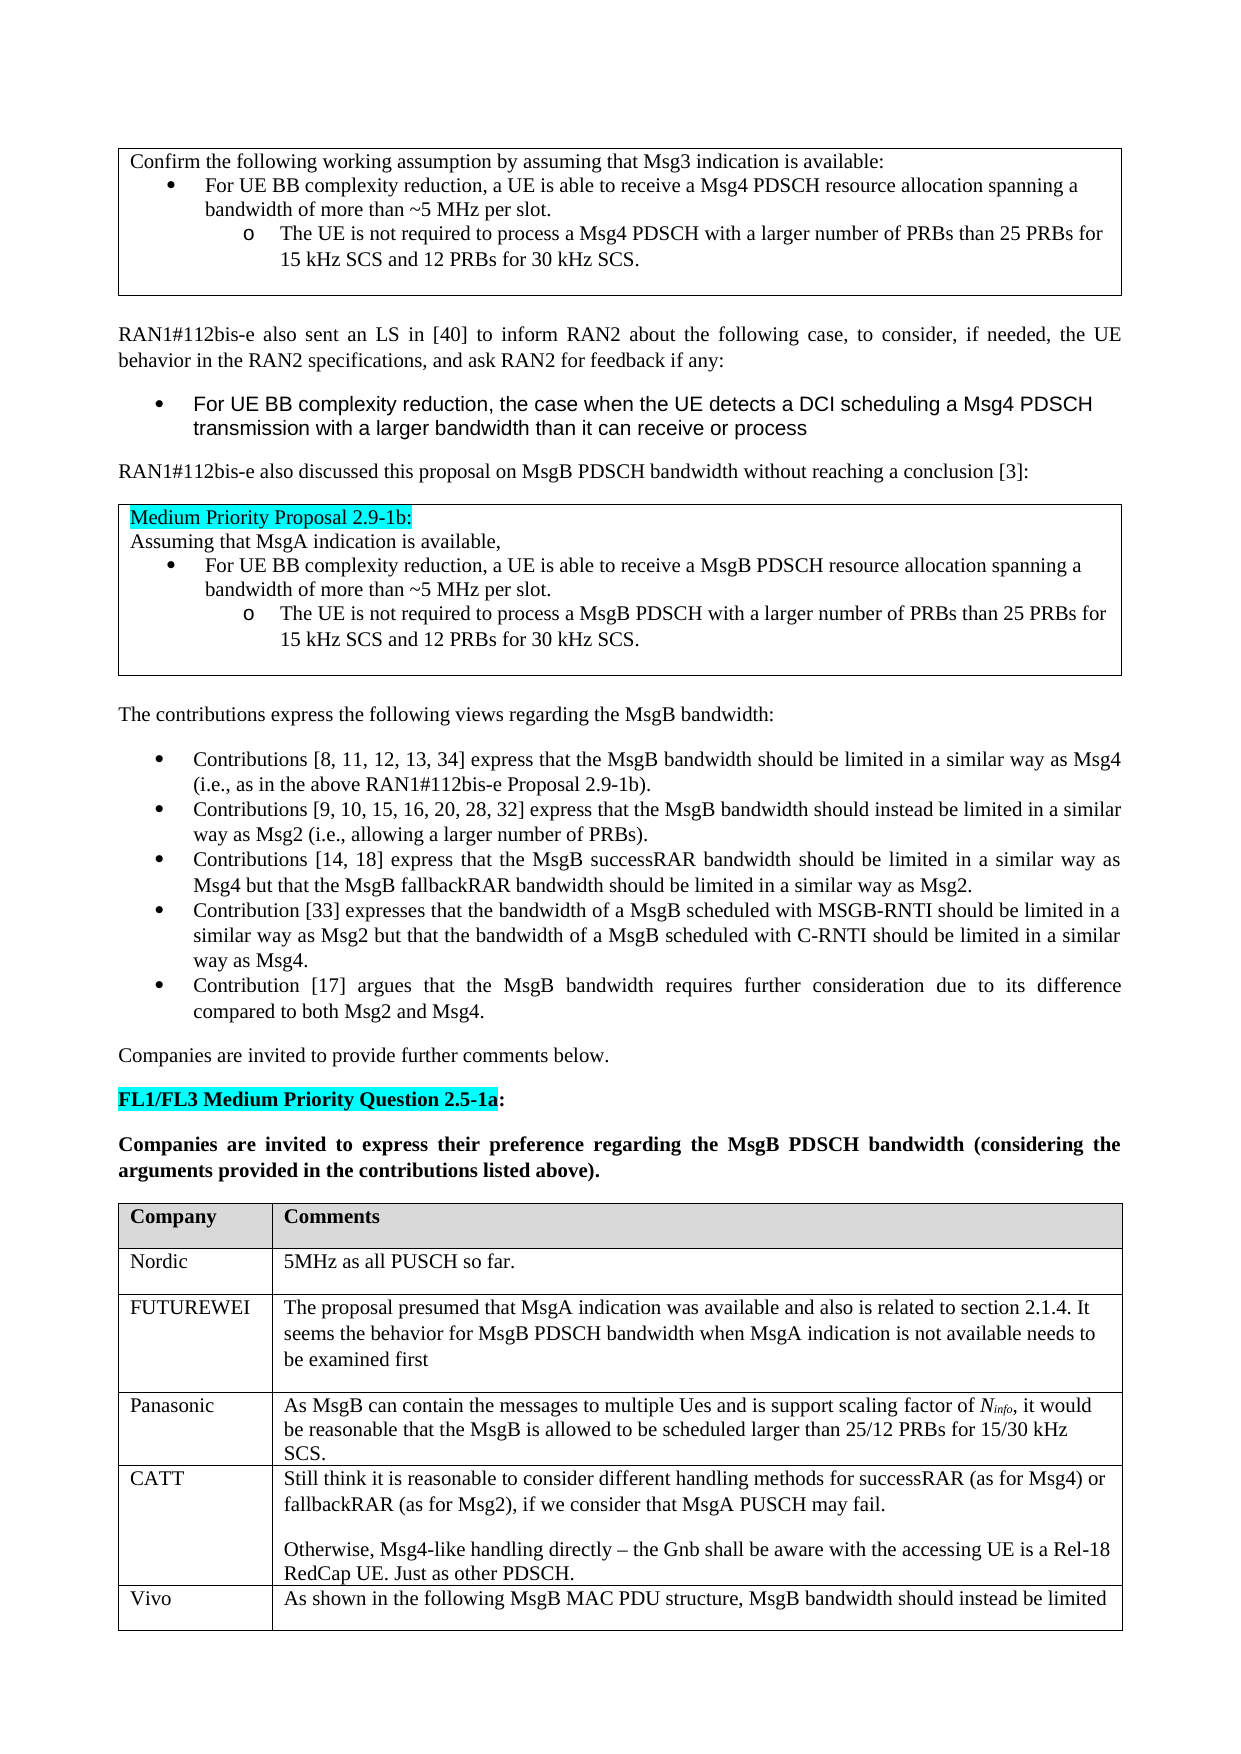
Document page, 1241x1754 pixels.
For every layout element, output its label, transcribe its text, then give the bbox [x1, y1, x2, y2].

list Contributions [8, 11, 12, 13, 34] express that the MsgB bandwidth should be limited in a similar way as Msg4 (i.e., as in the above RAN1#112bis-e Proposal 2.9-1b). [156, 746, 1122, 796]
text RAN1#112bis-e also sent an LS in [40] to inform RAN2 about the following case, to consider, if needed, the UE behavior in the RAN2 specifications, and ask RAN2 for feedback if any: [118, 296, 1122, 372]
list Contribution [33] expresses that the bandwidth of a MsgB scheduled with MSGB-RNTI should be limited in a similar way as Msg2 but that the bandwidth of a MsgB scheduled with C-RNTI should be limited in a similar way as Msg4. [156, 898, 1122, 972]
table_cell Nordic [119, 1249, 272, 1294]
list Contribution [17] argues that the MsgB bandwidth requires further consideration due to its difference compared to both Msg2 and Msg4. [156, 973, 1122, 1023]
table_header Company [119, 1204, 272, 1248]
table_cell Still think it is reasonable to consider different handling methods for successRAR (as for Msg4) or fallbackRAR (as for Msg2), if we consider that MsgA PUSCH may fail. Otherwise, Msg4-like handling directly – the Gnb shall be aware with the accessing UE is a Rel-18 RedCap UE. Just as other PDSCH. [273, 1466, 1122, 1584]
list Contributions [9, 10, 15, 16, 20, 28, 32] express that the MsgB bandwidth should instead be limited in a similar way as Msg2 (i.e., allowing a larger number of PRBs). [156, 797, 1122, 846]
table_header Comments [273, 1204, 1122, 1248]
table_cell Panasonic [119, 1393, 272, 1465]
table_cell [273, 1586, 1122, 1630]
text Companies are invited to provide further comments below. [118, 1042, 1122, 1067]
list For UE BB complexity reduction, the case when the UE detects a DCI scheduling a Msg4 PDSCH transmission with a larger bandwidth than it can receive or process [156, 392, 1122, 440]
table_cell 5MHz as all PUSCH so far. [273, 1249, 1122, 1294]
table_cell CATT [119, 1466, 272, 1584]
text FL1/FL3 Medium Priority Question 2.5-1a: [498, 1087, 1122, 1111]
text RAN1#112bis-e also discussed this proposal on MsgB PDSCH bandwidth without reaching a conclusion [3]: [118, 459, 1122, 483]
table_cell The proposal presumed that MsgA indication was available and also is related to section 2.1.4. It seems the behavior for MsgB PDSCH bandwidth when MsgA indication is not available needs to be examined first [273, 1295, 1122, 1392]
text Companies are invited to express their preference regarding the MsgB PDSCH bandwidth (considering the arguments provided in the contributions listed above). [118, 1132, 1122, 1182]
table_cell As MsgB can contain the messages to multiple Ues and is support scaling factor of Ninfo, it would be reasonable that the MsgB is allowed to be scheduled larger than 25/12 PRBs for 15/30 kHz SCS. [273, 1393, 1122, 1465]
table_header Medium Priority Proposal 2.9-1b: Assuming that MsgA indication is available, For UE BB complexity reduction, a UE is able to receive a MsgB PDSCH resource allocation spanning a bandwidth of more than ~5 MHz per slot. The UE is not required to process a MsgB PDSCH with a larger number of PRBs than 25 PRBs for 15 kHz SCS and 12 PRBs for 30 kHz SCS. [119, 505, 1121, 675]
list Contributions [14, 18] express that the MsgB successRAR bandwidth should be limited in a similar way as Msg4 but that the MsgB fallbackRAR bandwidth should be limited in a similar way as Msg2. [156, 847, 1122, 897]
table_cell FUTUREWEI [119, 1295, 272, 1392]
table_cell Vivo [119, 1586, 272, 1630]
text The contributions express the following views regarding the MsgB bandwidth: [118, 676, 1122, 726]
